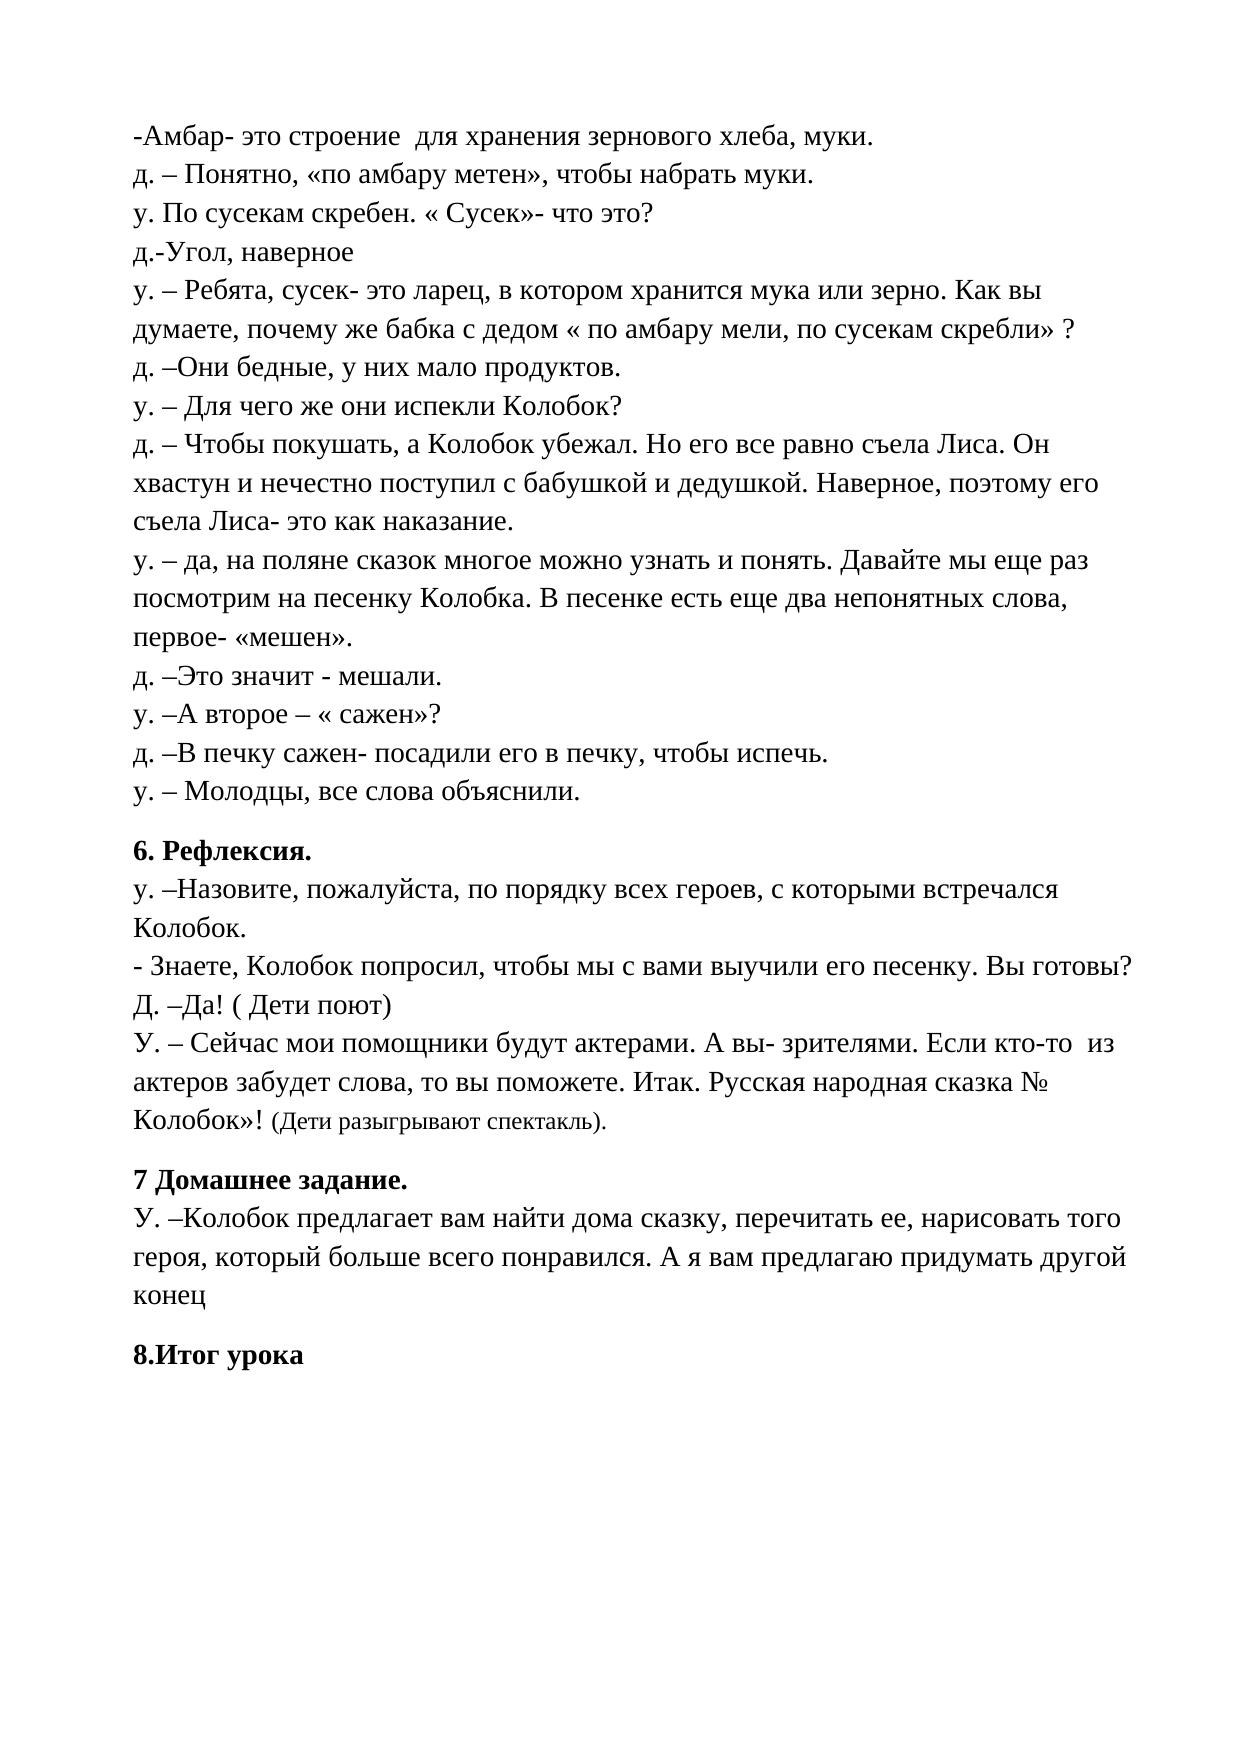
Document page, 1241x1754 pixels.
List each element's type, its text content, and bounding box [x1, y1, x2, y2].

text -Амбар- это строение для хранения зернового хлеба, муки. д. – Понятно, «по амбару метен», чтобы набрать муки. у. По сусекам скребен. « Сусек»- что это? д.-Угол, наверное у. – Ребята, сусек- это ларец, в котором хранится мука или зерно. Как вы думаете, почему же бабка с дедом « по амбару мели, по сусекам скребли» ? д. –Они бедные, у них мало продуктов. у. – Для чего же они испекли Колобок? д. – Чтобы покушать, а Колобок убежал. Но его все равно съела Лиса. Он хвастун и нечестно поступил с бабушкой и дедушкой. Наверное, поэтому его съела Лиса- это как наказание. у. – да, на поляне сказок многое можно узнать и понять. Давайте мы еще раз посмотрим на песенку Колобка. В песенке есть еще два непонятных слова, первое- «мешен». д. –Это значит - мешали. у. –А второе – « сажен»? д. –В печку сажен- посадили его в печку, чтобы испечь. у. – Молодцы, все слова объяснили. [133, 118, 1152, 807]
text 7 Домашнее задание. У. –Колобок предлагает вам найти дома сказку, перечитать ее, нарисовать того героя, который больше всего понравился. А я вам предлагаю придумать другой конец [133, 1162, 1152, 1311]
text 8.Итог урока [133, 1337, 1152, 1370]
text 6. Рефлексия. у. –Назовите, пожалуйста, по порядку всех героев, с которыми встречался Колобок. - Знаете, Колобок попросил, чтобы мы с вами выучили его песенку. Вы готовы? Д. –Да! ( Дети поют) У. – Сейчас мои помощники будут актерами. А вы- зрителями. Если кто-то из актеров забудет слова, то вы поможете. Итак. Русская народная сказка № Колобок»! (Дети разыгрывают спектакль). [133, 833, 1152, 1136]
